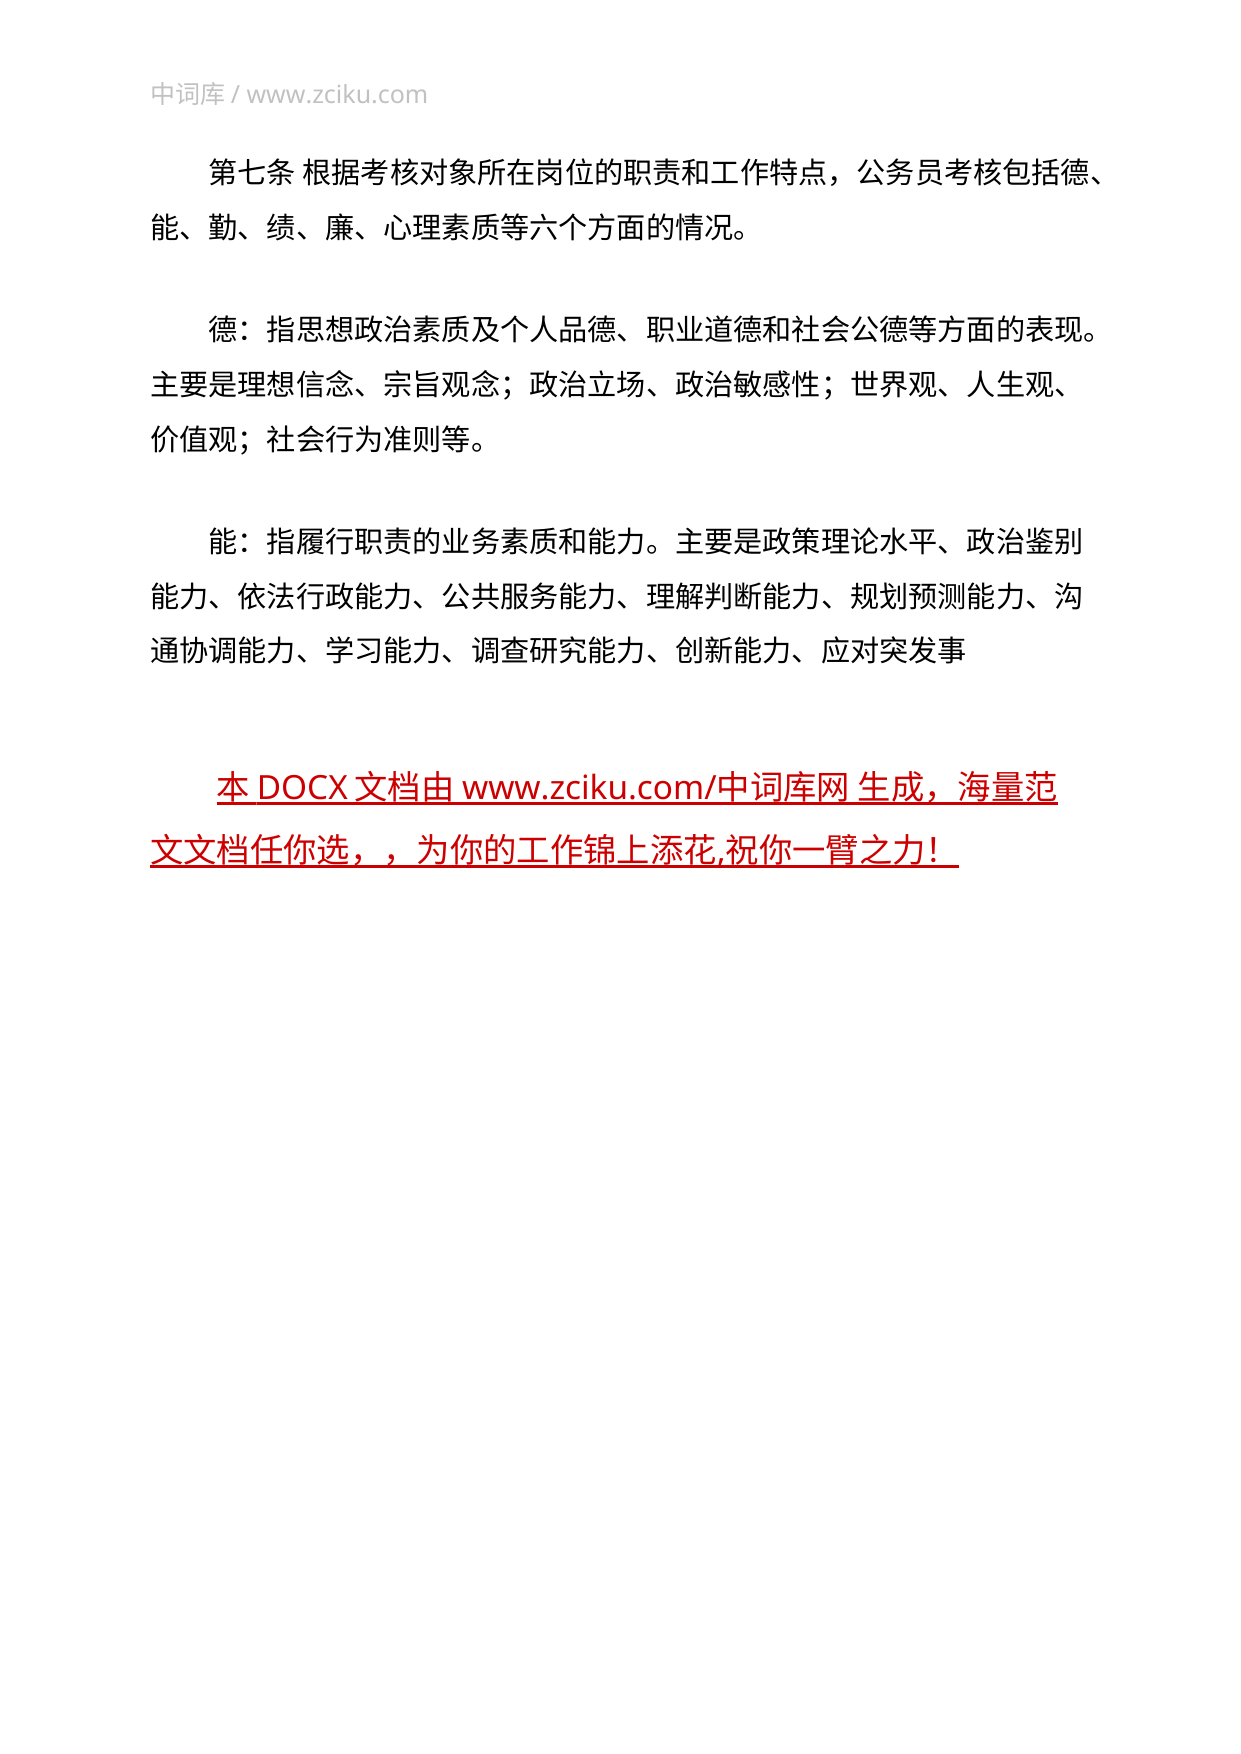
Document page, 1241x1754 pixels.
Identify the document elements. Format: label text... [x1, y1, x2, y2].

text 第七条 根据考核对象所在岗位的职责和工作特点，公务员考核包括德、能、勤、绩、廉、心理素质等六个方面的情况。 [150, 150, 1090, 247]
text 本DOCX文档由 www.zciku.com/中词库网 生成，海量范文文档任你选，，为你的工作锦上添花,祝你一臂之力！ [150, 761, 1090, 872]
text 能：指履行职责的业务素质和能力。主要是政策理论水平、政治鉴别能力、依法行政能力、公共服务能力、理解判断能力、规划预测能力、沟通协调能力、学习能力、调查研究能力、创新能力、应对突发事 [150, 518, 1090, 670]
text 德：指思想政治素质及个人品德、职业道德和社会公德等方面的表现。主要是理想信念、宗旨观念；政治立场、政治敏感性；世界观、人生观、价值观；社会行为准则等。 [150, 307, 1090, 459]
